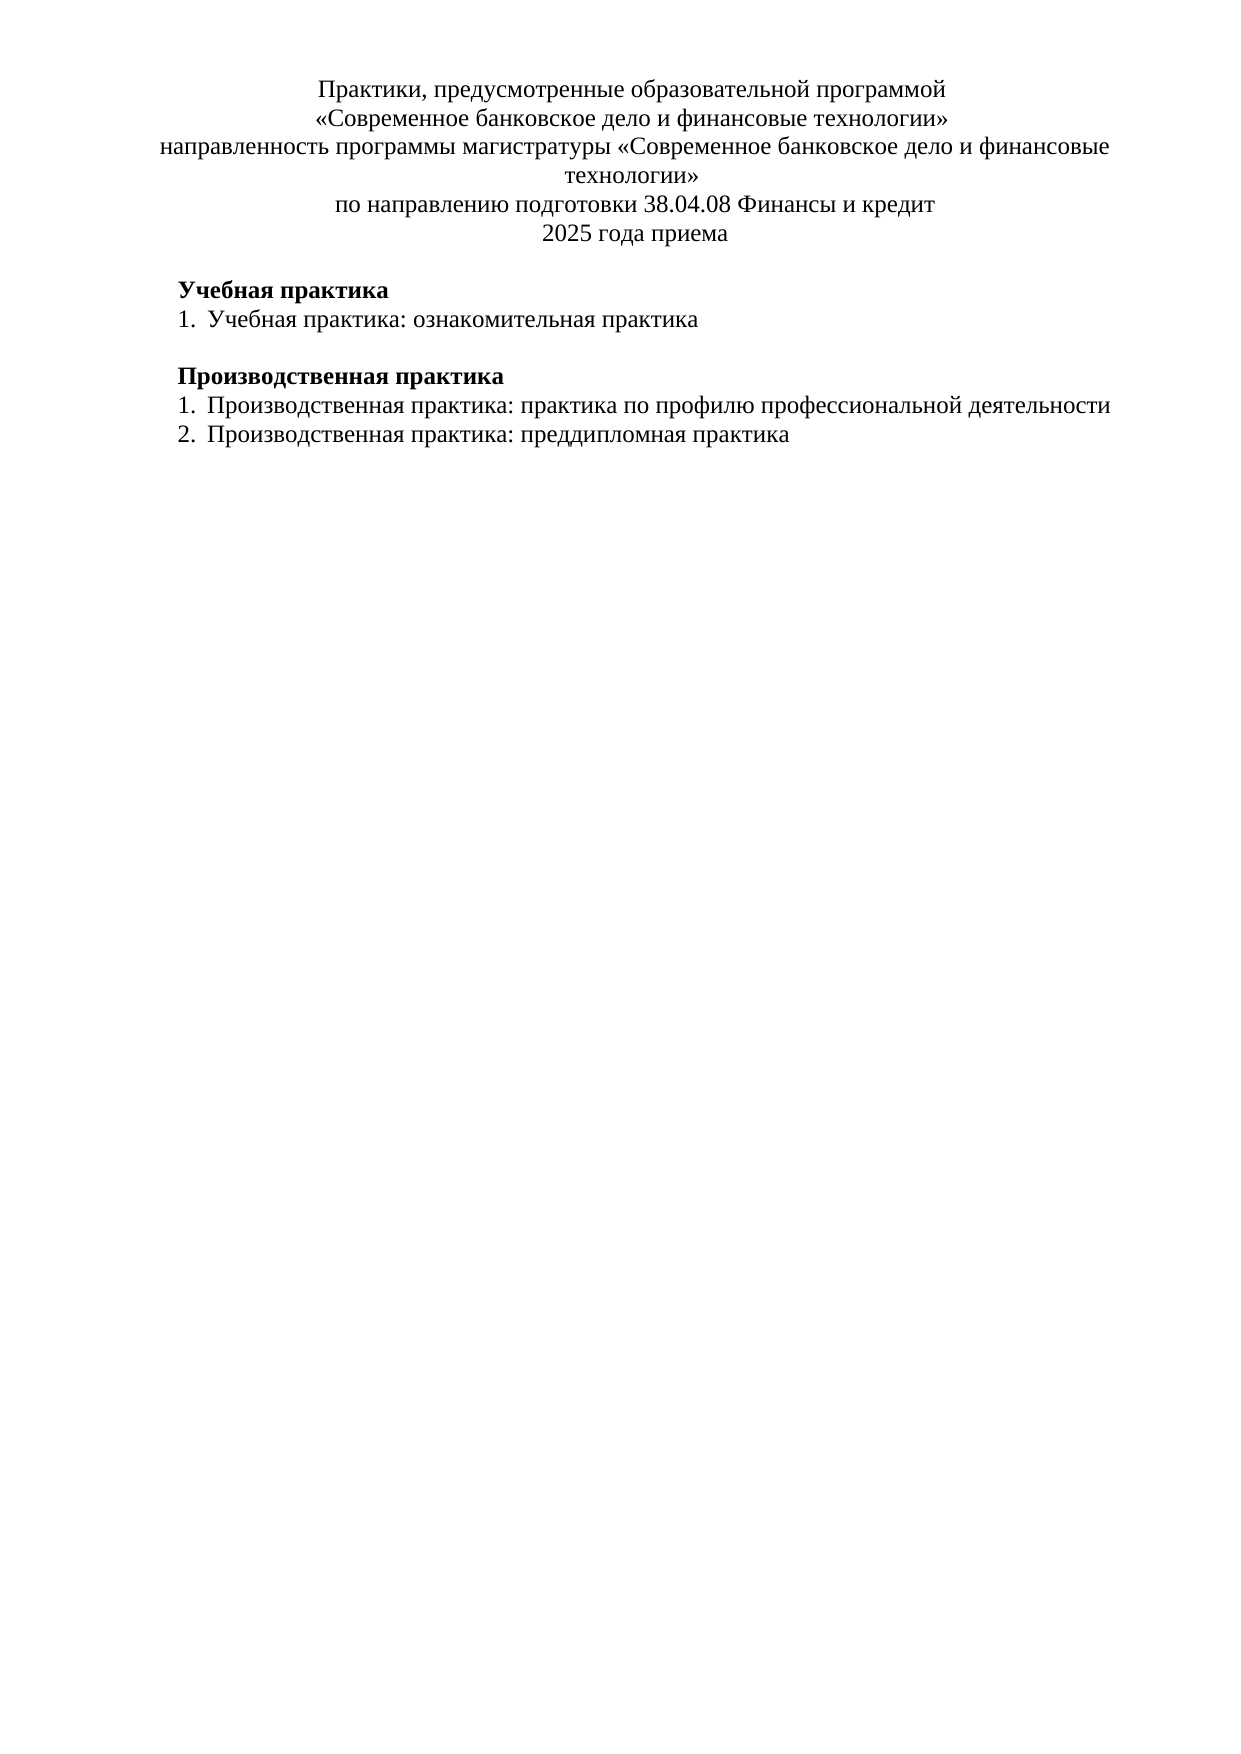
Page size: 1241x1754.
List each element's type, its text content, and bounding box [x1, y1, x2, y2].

text Учебная практика [118, 275, 1152, 304]
list Учебная практика: ознакомительная практика [118, 304, 1152, 333]
text Практики, предусмотренные образовательной программой «Современное банковское дело и финансовые технологии» направленность программы магистратуры «Современное банковское дело и финансовые технологии» по направлению подготовки 38.04.08 Финансы и кредит 2025 года приема [118, 74, 1152, 246]
text Производственная практика [118, 361, 1152, 390]
list Производственная практика: практика по профилю профессиональной деятельности [118, 390, 1152, 419]
list Производственная практика: преддипломная практика [118, 419, 1152, 448]
